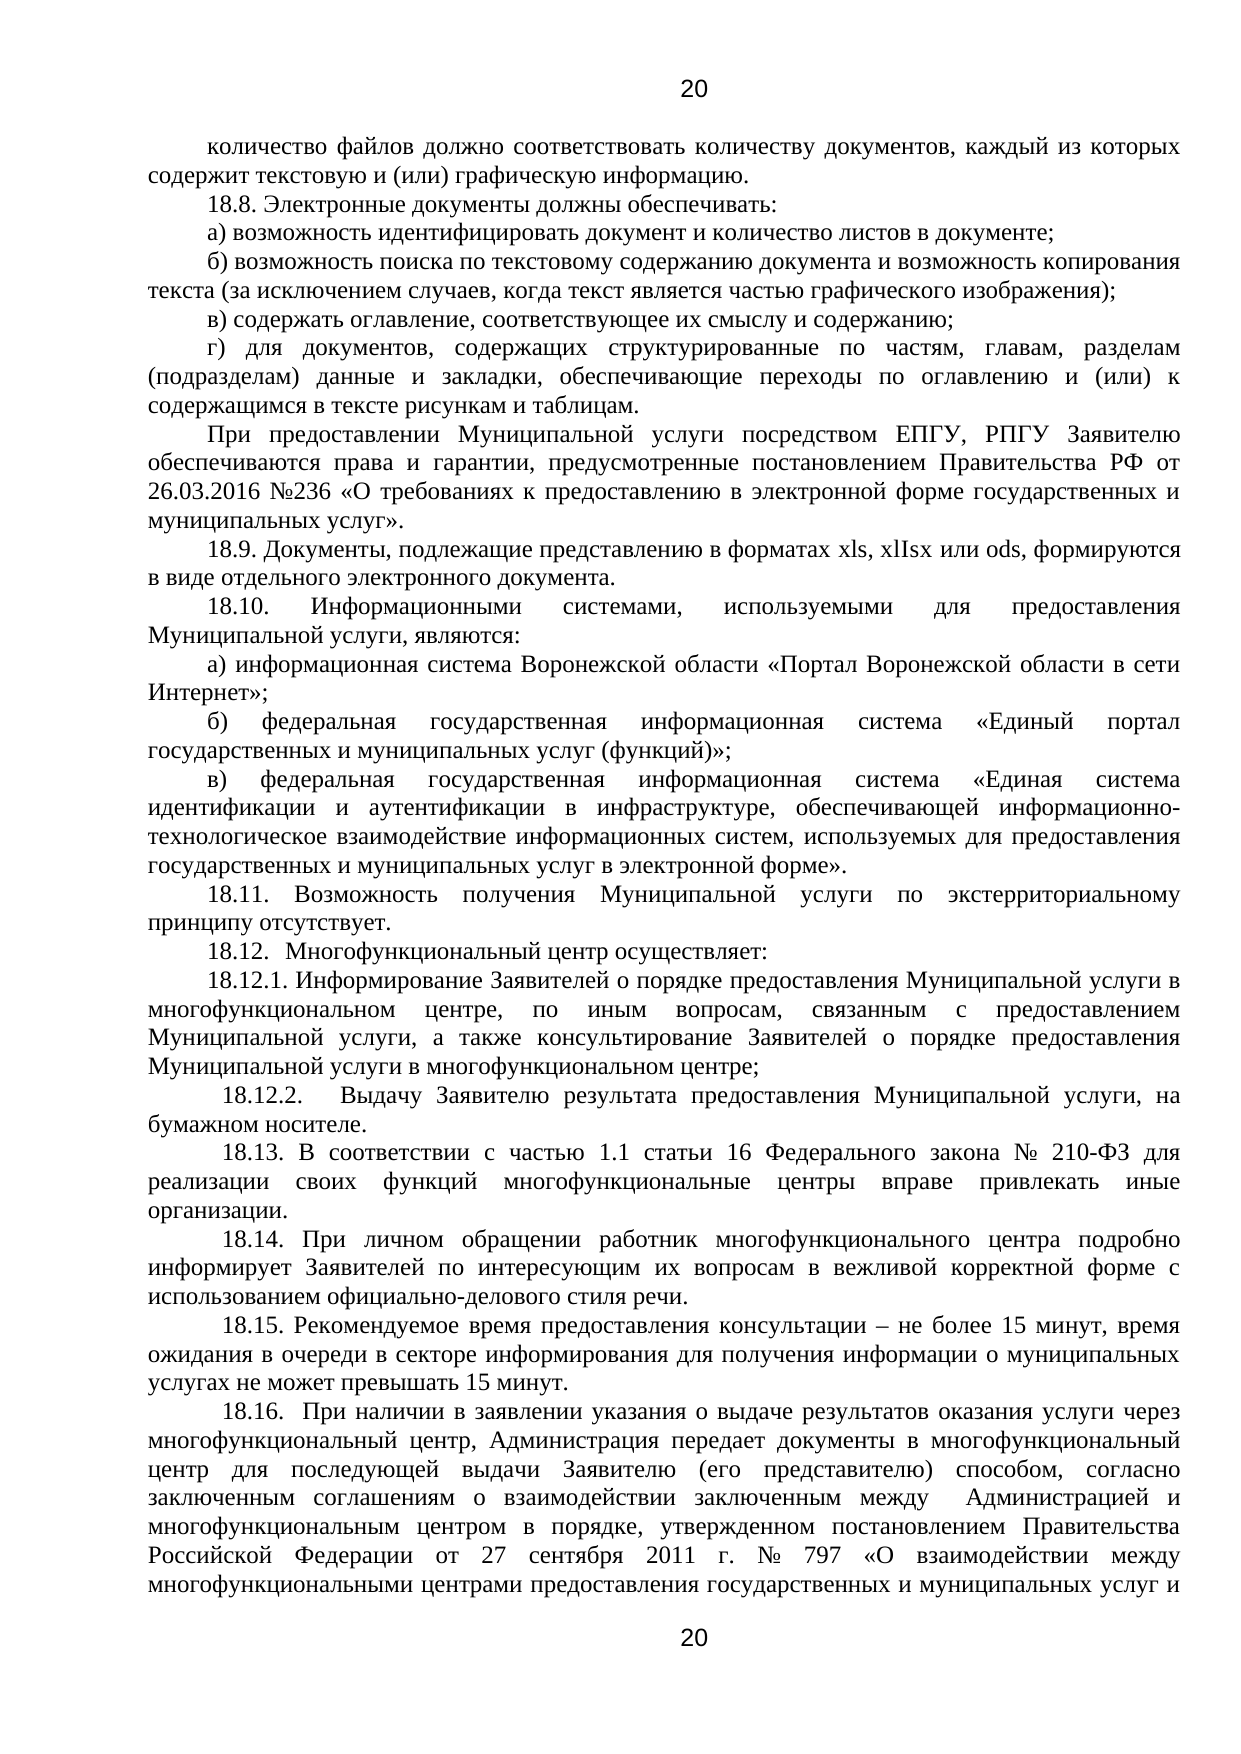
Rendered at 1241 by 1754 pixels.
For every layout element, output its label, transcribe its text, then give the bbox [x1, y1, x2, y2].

text в) содержать оглавление, соответствующее их смыслу и содержанию; [148, 304, 1181, 332]
text 18.10. Информационными системами, используемыми для предоставления Муниципальной услуги, являются: [148, 591, 1181, 649]
text количество файлов должно соответствовать количеству документов, каждый из которых содержит текстовую и (или) графическую информацию. [148, 131, 1181, 189]
text 18.14. При личном обращении работник многофункционального центра подробно информирует Заявителей по интересующим их вопросам в вежливой корректной форме с использованием официально-делового стиля речи. [148, 1224, 1181, 1310]
text а) информационная система Воронежской области «Портал Воронежской области в сети Интернет»; [148, 649, 1181, 706]
text При предоставлении Муниципальной услуги посредством ЕПГУ, РПГУ Заявителю обеспечиваются права и гарантии, предусмотренные постановлением Правительства РФ от 26.03.2016 №236 «О требованиях к предоставлению в электронной форме государственных и муниципальных услуг». [148, 419, 1181, 534]
text в) федеральная государственная информационная система «Единая система идентификации и аутентификации в инфраструктуре, обеспечивающей информационно-технологическое взаимодействие информационных систем, используемых для предоставления государственных и муниципальных услуг в электронной форме». [148, 764, 1181, 879]
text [148, 1396, 1181, 1597]
text г) для документов, содержащих структурированные по частям, главам, разделам (подразделам) данные и закладки, обеспечивающие переходы по оглавлению и (или) к содержащимся в тексте рисункам и таблицам. [148, 332, 1181, 419]
text 18.9. Документы, подлежащие представлению в форматах xls, xlIsx или ods, формируются в виде отдельного электронного документа. [148, 534, 1181, 591]
list Многофункциональный центр осуществляет: [207, 936, 1181, 965]
text 18.8. Электронные документы должны обеспечивать: [148, 189, 1181, 217]
list Информирование Заявителей о порядке предоставления Муниципальной услуги в многофункциональном центре, по иным вопросам, связанным с предоставлением Муниципальной услуги, а также консультирование Заявителей о порядке предоставления Муниципальной услуги в многофункциональном центре; [148, 965, 1181, 1080]
text б) возможность поиска по текстовому содержанию документа и возможность копирования текста (за исключением случаев, когда текст является частью графического изображения); [148, 246, 1181, 304]
text 18.11. Возможность получения Муниципальной услуги по экстерриториальному принципу отсутствует. [148, 879, 1181, 936]
text 18.13. В соответствии с частью 1.1 статьи 16 Федерального закона № 210-ФЗ для реализации своих функций многофункциональные центры вправе привлекать иные организации. [148, 1137, 1181, 1224]
text а) возможность идентифицировать документ и количество листов в документе; [148, 217, 1181, 246]
text 18.15. Рекомендуемое время предоставления консультации – не более 15 минут, время ожидания в очереди в секторе информирования для получения информации о муниципальных услугах не может превышать 15 минут. [148, 1310, 1181, 1396]
text б) федеральная государственная информационная система «Единый портал государственных и муниципальных услуг (функций)»; [148, 706, 1181, 764]
list Выдачу Заявителю результата предоставления Муниципальной услуги, на бумажном носителе. [148, 1080, 1181, 1137]
